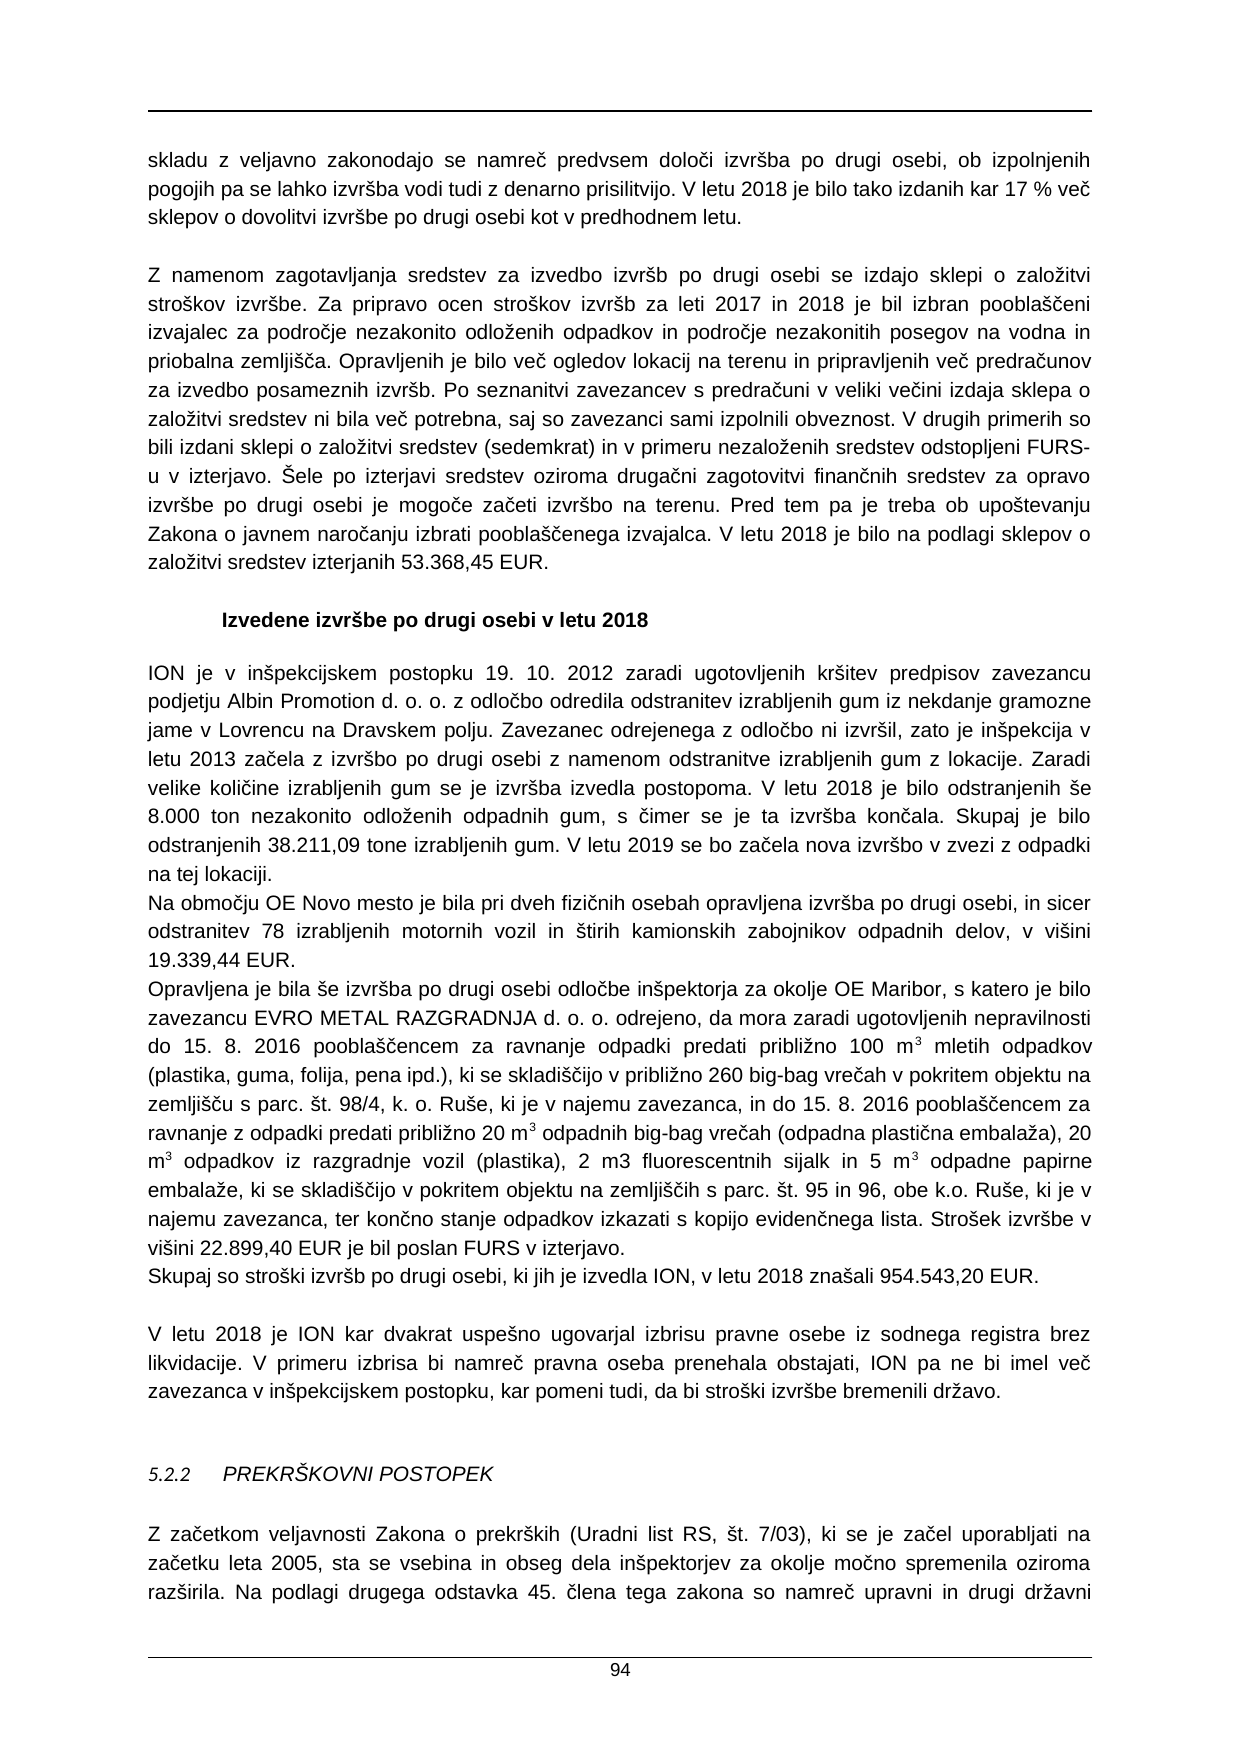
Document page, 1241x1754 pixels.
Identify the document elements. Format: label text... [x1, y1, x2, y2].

text Z namenom zagotavljanja sredstev za izvedbo izvršb po drugi osebi se izdajo sklepi o založitvi stroškov izvršbe. Za pripravo ocen stroškov izvršb za leti 2017 in 2018 je bil izbran pooblaščeni izvajalec za področje nezakonito odloženih odpadkov in področje nezakonitih posegov na vodna in priobalna zemljišča. Opravljenih je bilo več ogledov lokacij na terenu in pripravljenih več predračunov za izvedbo posameznih izvršb. Po seznanitvi zavezancev s predračuni v veliki večini izdaja sklepa o založitvi sredstev ni bila več potrebna, saj so zavezanci sami izpolnili obveznost. V drugih primerih so bili izdani sklepi o založitvi sredstev (sedemkrat) in v primeru nezaloženih sredstev odstopljeni FURS-u v izterjavo. Šele po izterjavi sredstev oziroma drugačni zagotovitvi finančnih sredstev za opravo izvršbe po drugi osebi je mogoče začeti izvršbo na terenu. Pred tem pa je treba ob upoštevanju Zakona o javnem naročanju izbrati pooblaščenega izvajalca. V letu 2018 je bilo na podlagi sklepov o založitvi sredstev izterjanih 53.368,45 EUR. [148, 263, 1092, 574]
text Opravljena je bila še izvršba po drugi osebi odločbe inšpektorja za okolje OE Maribor, s katero je bilo zavezancu EVRO METAL RAZGRADNJA d. o. o. odrejeno, da mora zaradi ugotovljenih nepravilnosti do 15. 8. 2016 pooblaščencem za ravnanje odpadki predati približno 100 m3 mletih odpadkov (plastika, guma, folija, pena ipd.), ki se skladiščijo v približno 260 big-bag vrečah v pokritem objektu na zemljišču s parc. št. 98/4, k. o. Ruše, ki je v najemu zavezanca, in do 15. 8. 2016 pooblaščencem za ravnanje z odpadki predati približno 20 m3 odpadnih big-bag vrečah (odpadna plastična embalaža), 20 m3 odpadkov iz razgradnje vozil (plastika), 2 m3 fluorescentnih sijalk in 5 m3 odpadne papirne embalaže, ki se skladiščijo v pokritem objektu na zemljiščih s parc. št. 95 in 96, obe k.o. Ruše, ki je v najemu zavezanca, ter končno stanje odpadkov izkazati s kopijo evidenčnega lista. Strošek izvršbe v višini 22.899,40 EUR je bil poslan FURS v izterjavo. [148, 977, 1092, 1259]
text Skupaj so stroški izvršb po drugi osebi, ki jih je izvedla ION, v letu 2018 znašali 954.543,20 EUR. [148, 1264, 1092, 1288]
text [148, 1522, 1092, 1603]
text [148, 148, 1092, 229]
text Izvedene izvršbe po drugi osebi v letu 2018 [148, 608, 1092, 632]
subtitle PREKRŠKOVNI POSTOPEK [148, 1462, 1092, 1487]
text ION je v inšpekcijskem postopku 19. 10. 2012 zaradi ugotovljenih kršitev predpisov zavezancu podjetju Albin Promotion d. o. o. z odločbo odredila odstranitev izrabljenih gum iz nekdanje gramozne jame v Lovrencu na Dravskem polju. Zavezanec odrejenega z odločbo ni izvršil, zato je inšpekcija v letu 2013 začela z izvršbo po drugi osebi z namenom odstranitve izrabljenih gum z lokacije. Zaradi velike količine izrabljenih gum se je izvršba izvedla postopoma. V letu 2018 je bilo odstranjenih še 8.000 ton nezakonito odloženih odpadnih gum, s čimer se je ta izvršba končala. Skupaj je bilo odstranjenih 38.211,09 tone izrabljenih gum. V letu 2019 se bo začela nova izvršbo v zvezi z odpadki na tej lokaciji. [148, 660, 1092, 886]
text Na območju OE Novo mesto je bila pri dveh fizičnih osebah opravljena izvršba po drugi osebi, in sicer odstranitev 78 izrabljenih motornih vozil in štirih kamionskih zabojnikov odpadnih delov, v višini 19.339,44 EUR. [148, 890, 1092, 972]
text V letu 2018 je ION kar dvakrat uspešno ugovarjal izbrisu pravne osebe iz sodnega registra brez likvidacije. V primeru izbrisa bi namreč pravna oseba prenehala obstajati, ION pa ne bi imel več zavezanca v inšpekcijskem postopku, kar pomeni tudi, da bi stroški izvršbe bremenili državo. [148, 1322, 1092, 1403]
